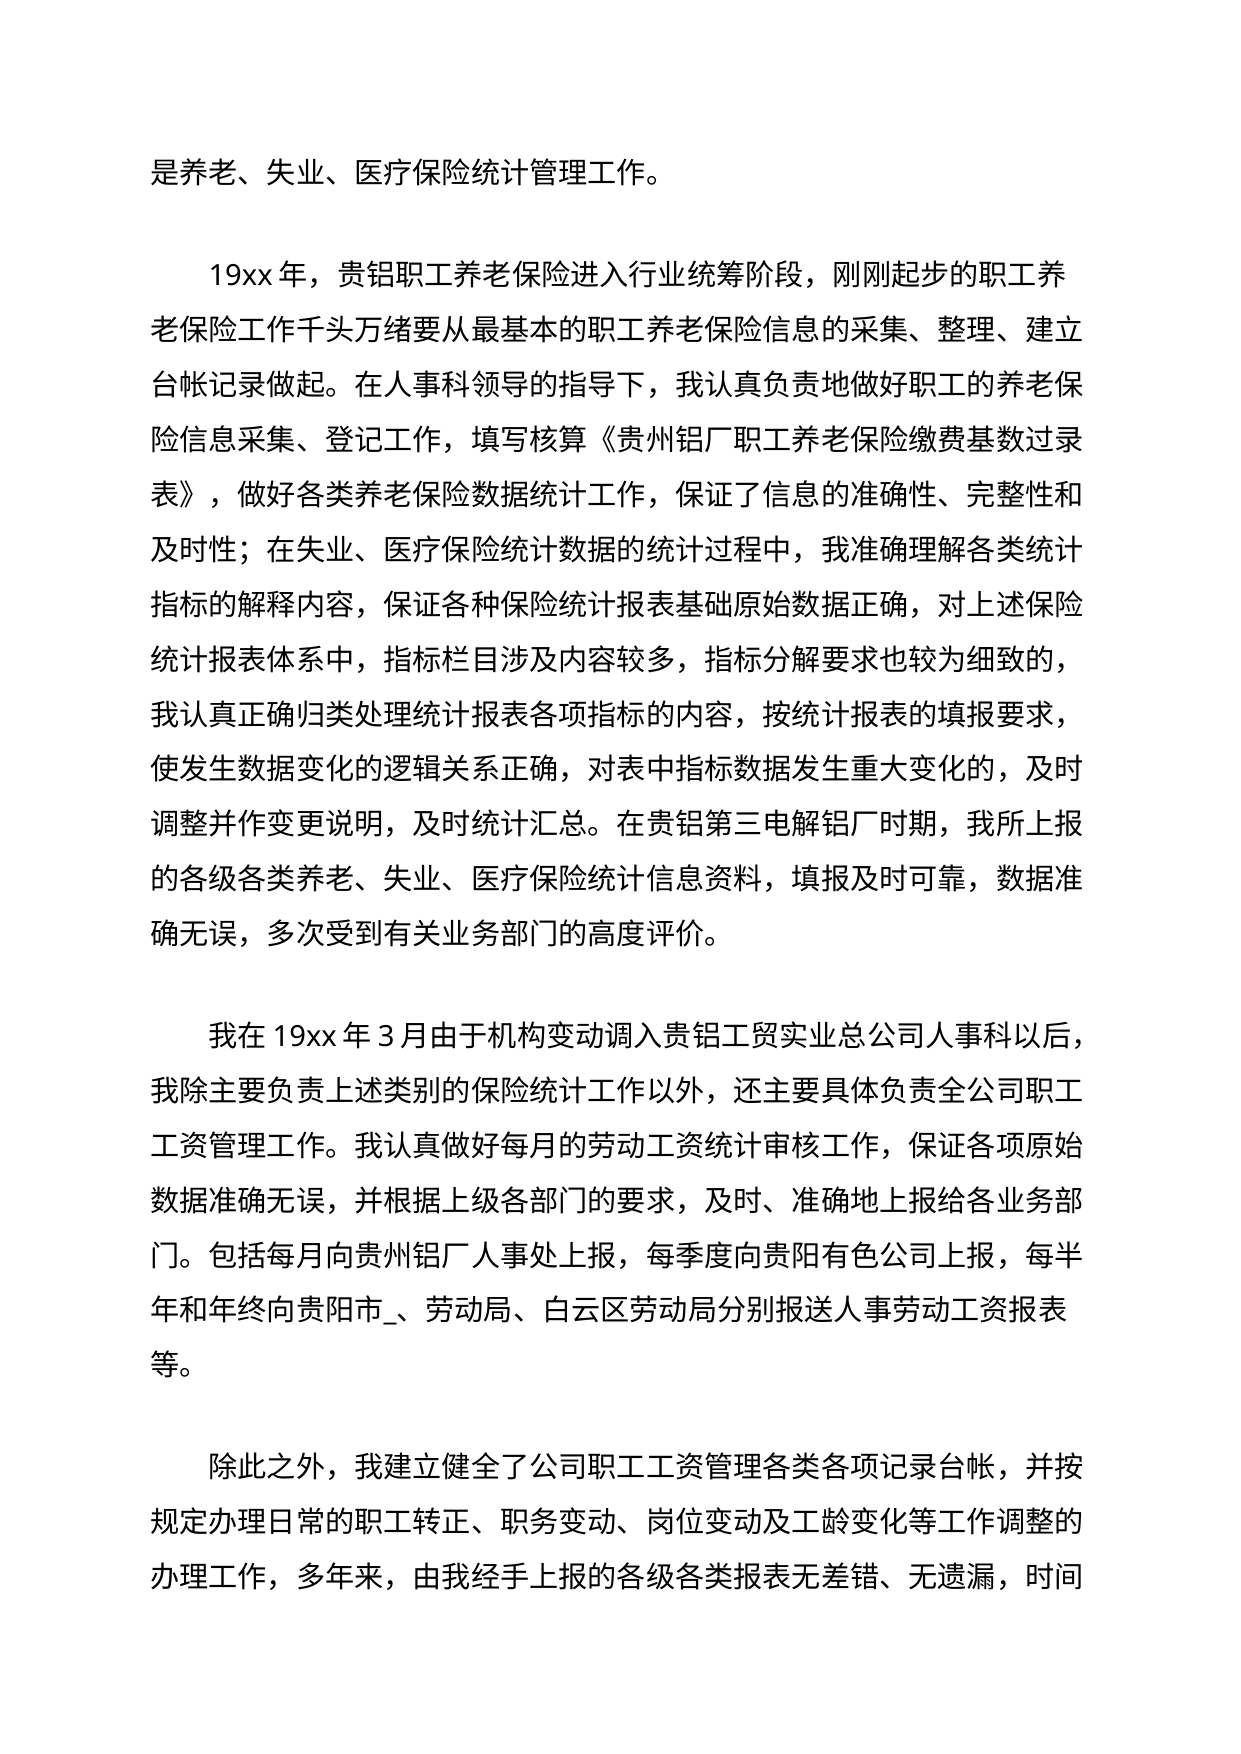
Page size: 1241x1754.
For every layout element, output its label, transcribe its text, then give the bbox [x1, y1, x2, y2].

text 19xx年，贵铝职工养老保险进入行业统筹阶段，刚刚起步的职工养老保险工作千头万绪要从最基本的职工养老保险信息的采集、整理、建立台帐记录做起。在人事科领导的指导下，我认真负责地做好职工的养老保险信息采集、登记工作，填写核算《贵州铝厂职工养老保险缴费基数过录表》，做好各类养老保险数据统计工作，保证了信息的准确性、完整性和及时性；在失业、医疗保险统计数据的统计过程中，我准确理解各类统计指标的解释内容，保证各种保险统计报表基础原始数据正确，对上述保险统计报表体系中，指标栏目涉及内容较多，指标分解要求也较为细致的，我认真正确归类处理统计报表各项指标的内容，按统计报表的填报要求，使发生数据变化的逻辑关系正确，对表中指标数据发生重大变化的，及时调整并作变更说明，及时统计汇总。在贵铝第三电解铝厂时期，我所上报的各级各类养老、失业、医疗保险统计信息资料，填报及时可靠，数据准确无误，多次受到有关业务部门的高度评价。 [150, 252, 1090, 953]
text 我在19xx年3月由于机构变动调入贵铝工贸实业总公司人事科以后，我除主要负责上述类别的保险统计工作以外，还主要具体负责全公司职工工资管理工作。我认真做好每月的劳动工资统计审核工作，保证各项原始数据准确无误，并根据上级各部门的要求，及时、准确地上报给各业务部门。包括每月向贵州铝厂人事处上报，每季度向贵阳有色公司上报，每半年和年终向贵阳市_、劳动局、白云区劳动局分别报送人事劳动工资报表等。 [150, 1012, 1090, 1384]
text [150, 1444, 1090, 1596]
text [150, 150, 1090, 192]
